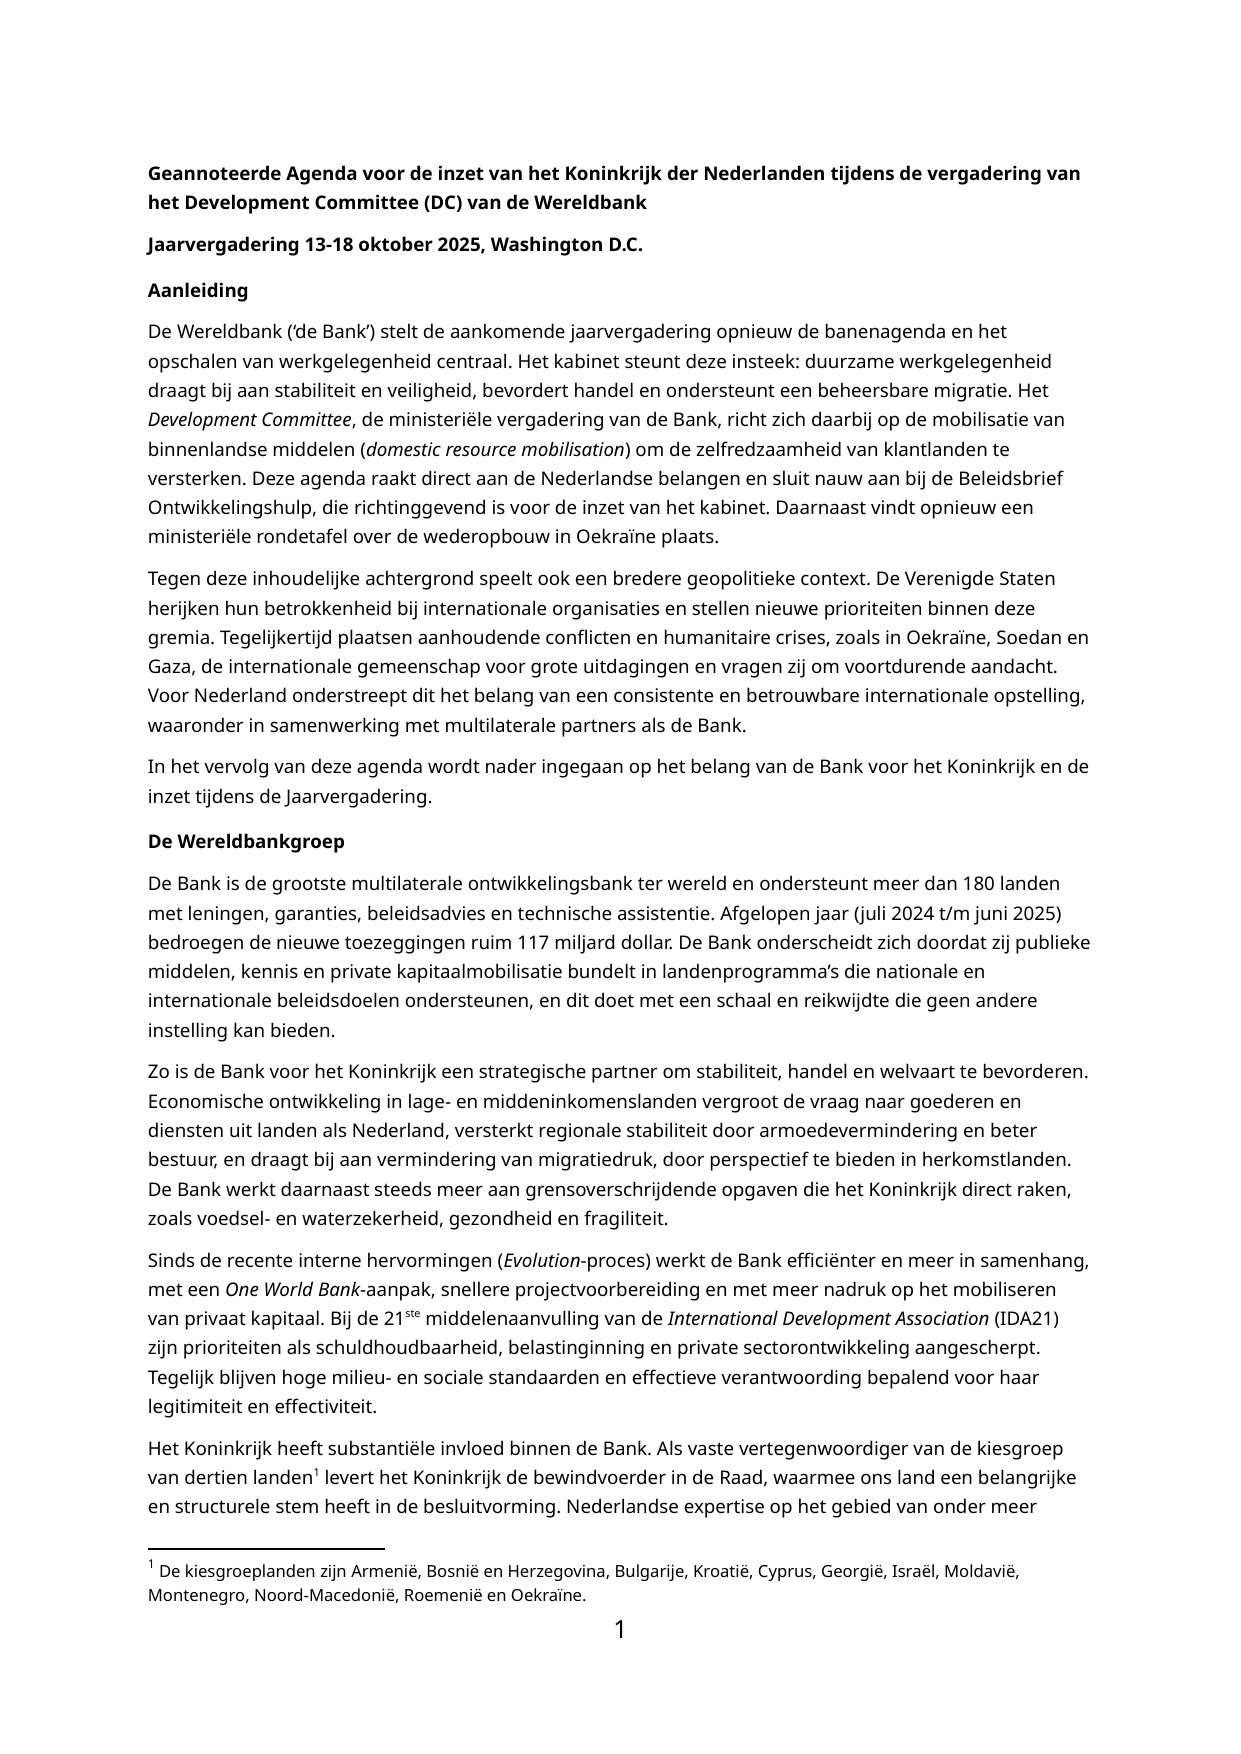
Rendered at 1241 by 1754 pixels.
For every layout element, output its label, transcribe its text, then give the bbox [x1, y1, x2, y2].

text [148, 1435, 1093, 1519]
text In het vervolg van deze agenda wordt nader ingegaan op het belang van de Bank voor het Koninkrijk en de inzet tijdens de Jaarvergadering. [148, 754, 1093, 808]
text De Wereldbank (‘de Bank’) stelt de aankomende jaarvergadering opnieuw de banenagenda en het opschalen van werkgelegenheid centraal. Het kabinet steunt deze insteek: duurzame werkgelegenheid draagt bij aan stabiliteit en veiligheid, bevordert handel en ondersteunt een beheersbare migratie. Het Development Committee, de ministeriële vergadering van de Bank, richt zich daarbij op de mobilisatie van binnenlandse middelen (domestic resource mobilisation) om de zelfredzaamheid van klantlanden te versterken. Deze agenda raakt direct aan de Nederlandse belangen en sluit nauw aan bij de Beleidsbrief Ontwikkelingshulp, die richtinggevend is voor de inzet van het kabinet. Daarnaast vindt opnieuw een ministeriële rondetafel over de wederopbouw in Oekraïne plaats. [148, 319, 1093, 549]
text Jaarvergadering 13-18 oktober 2025, Washington D.C. [148, 231, 1093, 257]
text De Wereldbankgroep [148, 829, 1093, 854]
text De Bank is de grootste multilaterale ontwikkelingsbank ter wereld en ondersteunt meer dan 180 landen met leningen, garanties, beleidsadvies en technische assistentie. Afgelopen jaar (juli 2024 t/m juni 2025) bedroegen de nieuwe toezeggingen ruim 117 miljard dollar. De Bank onderscheidt zich doordat zij publieke middelen, kennis en private kapitaalmobilisatie bundelt in landenprogramma’s die nationale en internationale beleidsdoelen ondersteunen, en dit doet met een schaal en reikwijdte die geen andere instelling kan bieden. [148, 871, 1093, 1042]
text Tegen deze inhoudelijke achtergrond speelt ook een bredere geopolitieke context. De Verenigde Staten herijken hun betrokkenheid bij internationale organisaties en stellen nieuwe prioriteiten binnen deze gremia. Tegelijkertijd plaatsen aanhoudende conflicten en humanitaire crises, zoals in Oekraïne, Soedan en Gaza, de internationale gemeenschap voor grote uitdagingen en vragen zij om voortdurende aandacht. Voor Nederland onderstreept dit het belang van een consistente en betrouwbare internationale opstelling, waaronder in samenwerking met multilaterale partners als de Bank. [148, 566, 1093, 737]
text Geannoteerde Agenda voor de inzet van het Koninkrijk der Nederlanden tijdens de vergadering van het Development Committee (DC) van de Wereldbank [148, 160, 1093, 215]
text Zo is de Bank voor het Koninkrijk een strategische partner om stabiliteit, handel en welvaart te bevorderen. Economische ontwikkeling in lage- en middeninkomenslanden vergroot de vraag naar goederen en diensten uit landen als Nederland, versterkt regionale stabiliteit door armoedevermindering en beter bestuur, en draagt bij aan vermindering van migratiedruk, door perspectief te bieden in herkomstlanden. De Bank werkt daarnaast steeds meer aan grensoverschrijdende opgaven die het Koninkrijk direct raken, zoals voedsel- en waterzekerheid, gezondheid en fragiliteit. [148, 1059, 1093, 1231]
text Aanleiding [148, 277, 1093, 303]
text Sinds de recente interne hervormingen (Evolution-proces) werkt de Bank efficiënter en meer in samenhang, met een One World Bank-aanpak, snellere projectvoorbereiding en met meer nadruk op het mobiliseren van privaat kapitaal. Bij de 21ste middelenaanvulling van de International Development Association (IDA21) zijn prioriteiten als schuldhoudbaarheid, belastinginning en private sectorontwikkeling aangescherpt. Tegelijk blijven hoge milieu- en sociale standaarden en effectieve verantwoording bepalend voor haar legitimiteit en effectiviteit. [148, 1247, 1093, 1419]
